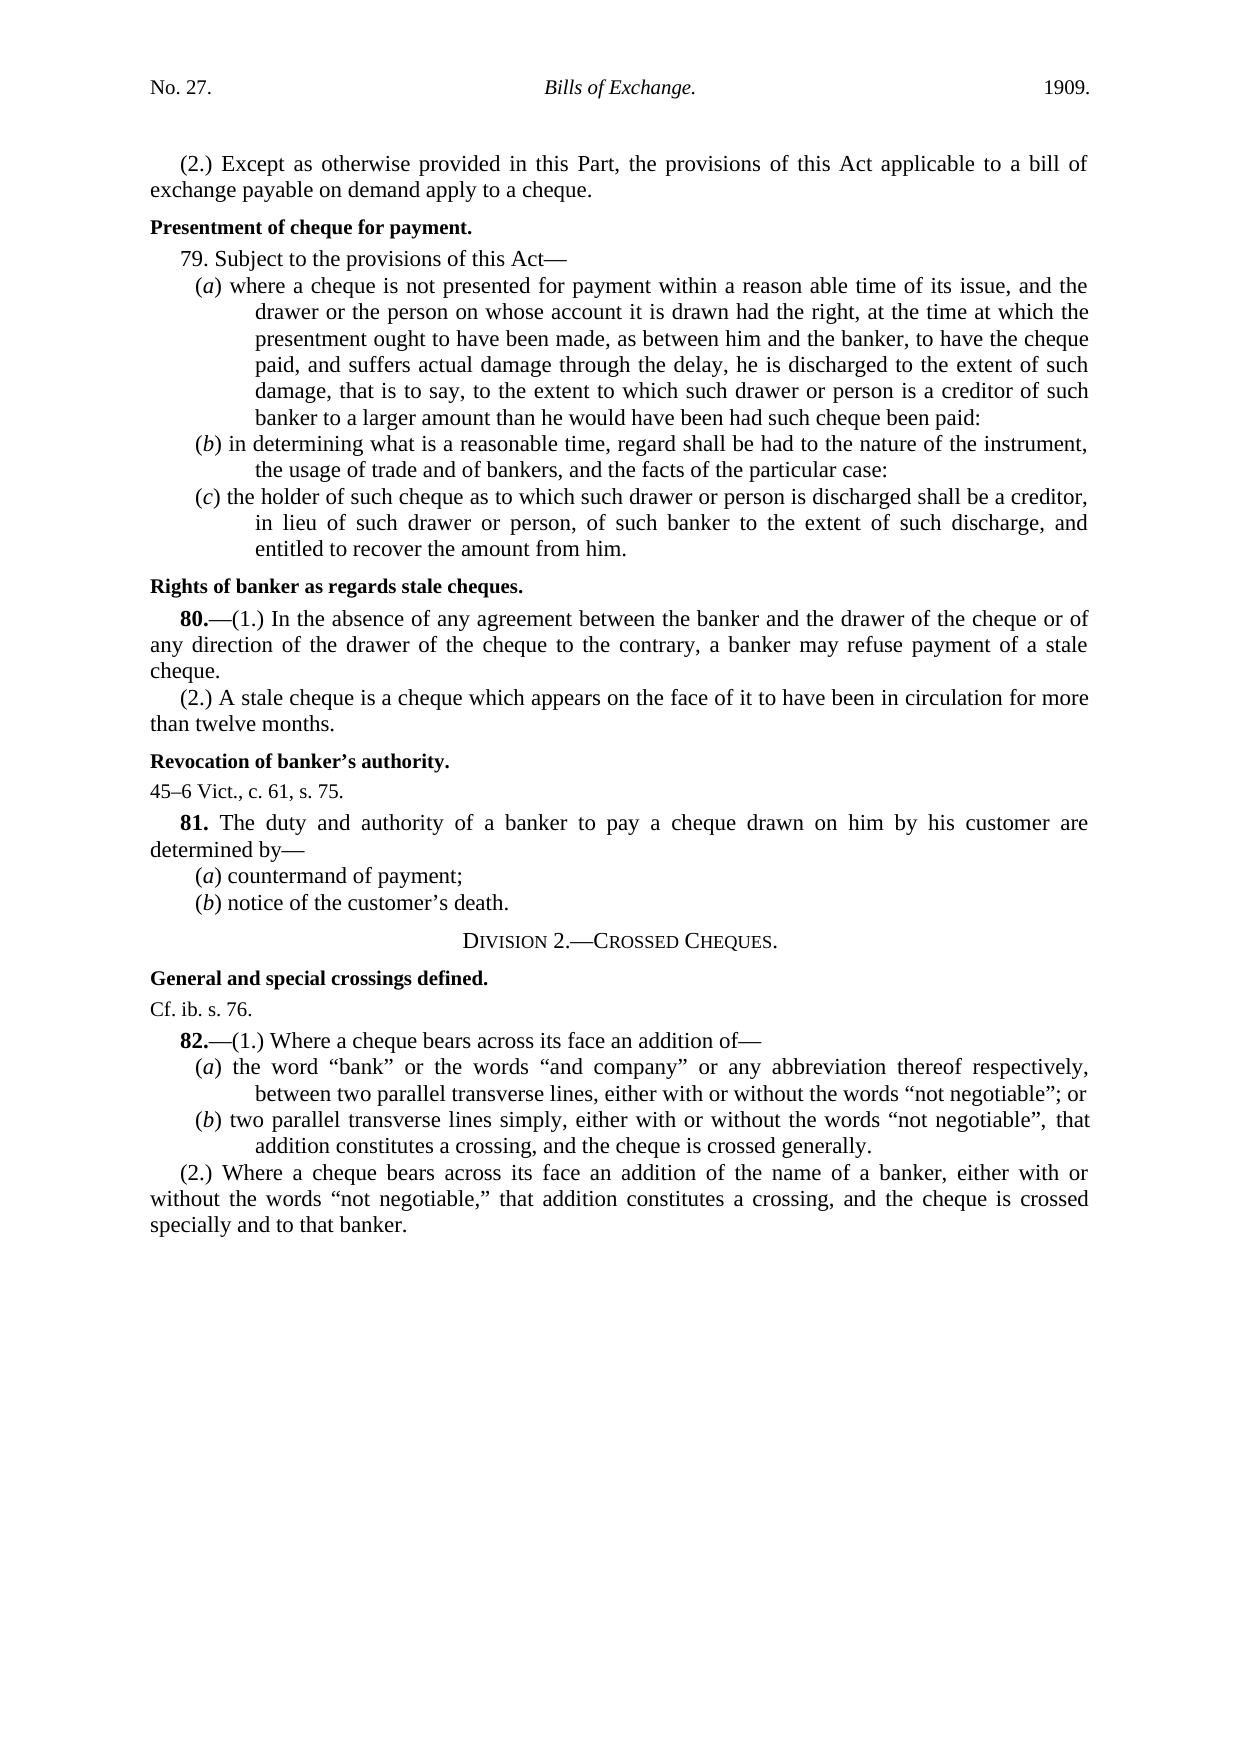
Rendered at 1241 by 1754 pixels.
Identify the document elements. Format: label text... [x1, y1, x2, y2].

text (2.) A stale cheque is a cheque which appears on the face of it to have been in circulation for more than twelve months. [150, 684, 1090, 736]
text 82.—(1.) Where a cheque bears across its face an addition of— [150, 1027, 1090, 1053]
text (c) the holder of such cheque as to which such drawer or person is discharged shall be a creditor, in lieu of such drawer or person, of such banker to the extent of such discharge, and entitled to recover the amount from him. [195, 483, 1090, 562]
text (2.) Except as otherwise provided in this Part, the provisions of this Act applicable to a bill of exchange payable on demand apply to a cheque. [150, 150, 1090, 203]
text (a) where а cheque is not presented for payment within a reason able time of its issue, and the drawer or the person on whose account it is drawn had the right, at the time at which the presentment ought to have been made, as between him and the banker, to have the cheque paid, and suffers actual damage through the delay, he is discharged to the extent of such damage, that is to say, to the extent to which such drawer or person is a creditor of such banker to a larger amount than he would have been had such cheque been paid: [195, 272, 1090, 430]
text 81. The duty and authority of a banker to pay a cheque drawn on him by his customer are determined by— [150, 809, 1090, 862]
text (a) the word “bank” or the words “and company” or any abbreviation thereof respectively, between two parallel transverse lines, either with or without the words “not negotiable”; or [195, 1053, 1090, 1106]
text (2.) Where a cheque bears across its face an addition of the name of a banker, either with or without the words “not negotiable,” that addition constitutes a crossing, and the cheque is crossed specially and to that banker. [150, 1159, 1090, 1238]
text General and special crossings defined. [150, 966, 1090, 990]
text (b) in determining what is a reasonable time, regard shall be had to the nature of the instrument, the usage of trade and of bankers, and the facts of the particular case: [195, 430, 1090, 483]
text Division 2.—Crossed Cheques. [150, 927, 1090, 954]
text (b) notice of the customer’s death. [195, 888, 1090, 915]
text 80.—(1.) In the absence of any agreement between the banker and the drawer of the cheque or of any direction of the drawer of the cheque to the contrary, a banker may refuse payment of a stale cheque. [150, 604, 1090, 684]
text (b) two parallel transverse lines simply, either with or without the words “not negotiable”, that addition constitutes a crossing, and the cheque is crossed generally. [195, 1106, 1090, 1159]
text (a) countermand of payment; [195, 862, 1090, 888]
text Cf. ib. s. 76. [150, 997, 1090, 1021]
text 79. Subject to the provisions of this Act— [150, 246, 1090, 272]
text 45–6 Vict., c. 61, s. 75. [150, 779, 1090, 803]
text Revocation of banker’s authority. [150, 749, 1090, 773]
text Rights of banker as regards stale cheques. [150, 574, 1090, 598]
text Presentment of cheque for payment. [150, 215, 1090, 239]
